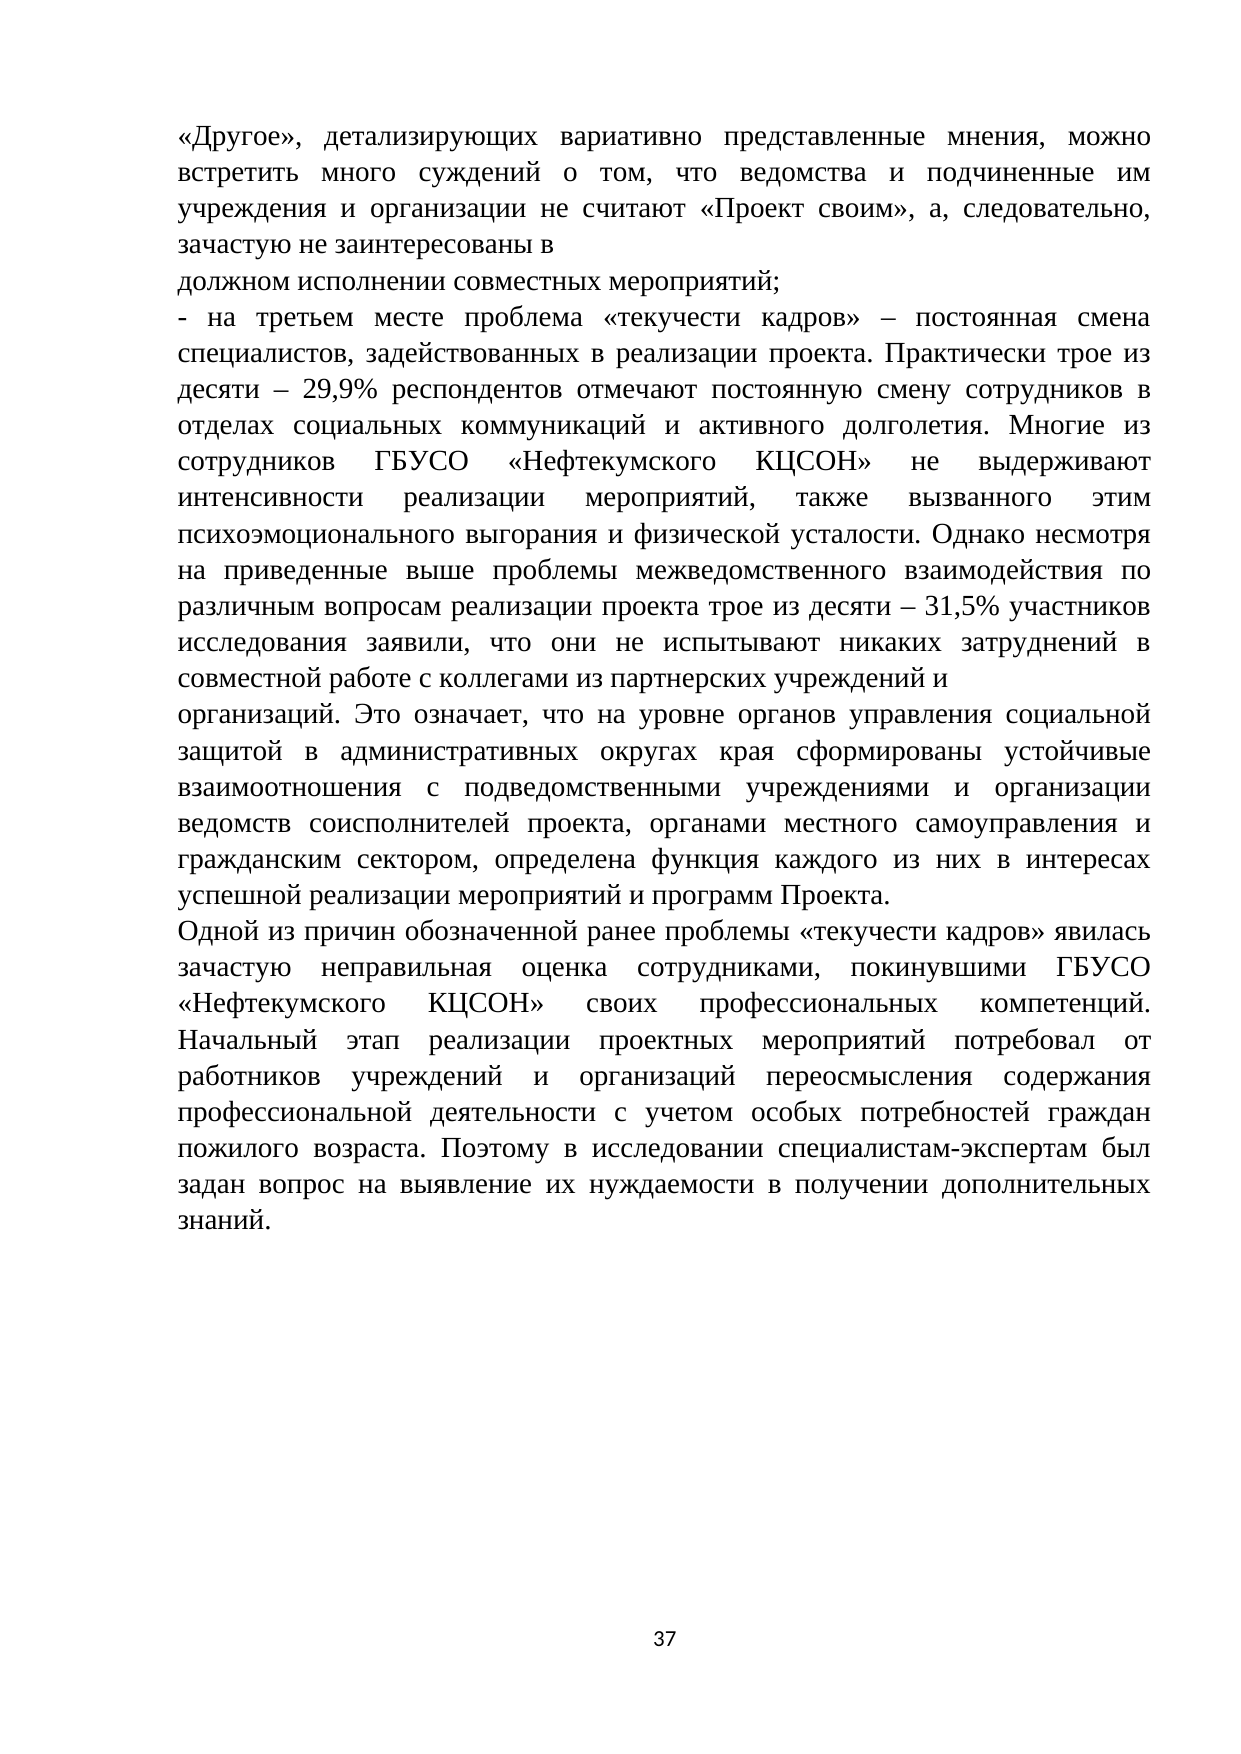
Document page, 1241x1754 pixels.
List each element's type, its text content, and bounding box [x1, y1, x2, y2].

text - на третьем месте проблема «текучести кадров» – постоянная смена специалистов, задействованных в реализации проекта. Практически трое из десяти – 29,9% респондентов отмечают постоянную смену сотрудников в отделах социальных коммуникаций и активного долголетия. Многие из сотрудников ГБУСО «Нефтекумского КЦСОН» не выдерживают интенсивности реализации мероприятий, также вызванного этим психоэмоционального выгорания и физической усталости. Однако несмотря на приведенные выше проблемы межведомственного взаимодействия по различным вопросам реализации проекта трое из десяти – 31,5% участников исследования заявили, что они не испытывают никаких затруднений в совместной работе с коллегами из партнерских учреждений и [177, 299, 1152, 694]
text должном исполнении совместных мероприятий; [177, 263, 1152, 296]
text Одной из причин обозначенной ранее проблемы «текучести кадров» явилась зачастую неправильная оценка сотрудниками, покинувшими ГБУСО «Нефтекумского КЦСОН» своих профессиональных компетенций. Начальный этап реализации проектных мероприятий потребовал от работников учреждений и организаций переосмысления содержания профессиональной деятельности с учетом особых потребностей граждан пожилого возраста. Поэтому в исследовании специалистам-экспертам был задан вопрос на выявление их нуждаемости в получении дополнительных знаний. [177, 913, 1152, 1236]
text организаций. Это означает, что на уровне органов управления социальной защитой в административных округах края сформированы устойчивые взаимоотношения с подведомственными учреждениями и организации ведомств соисполнителей проекта, органами местного самоуправления и гражданским сектором, определена функция каждого из них в интересах успешной реализации мероприятий и программ Проекта. [177, 696, 1152, 911]
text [177, 118, 1152, 260]
